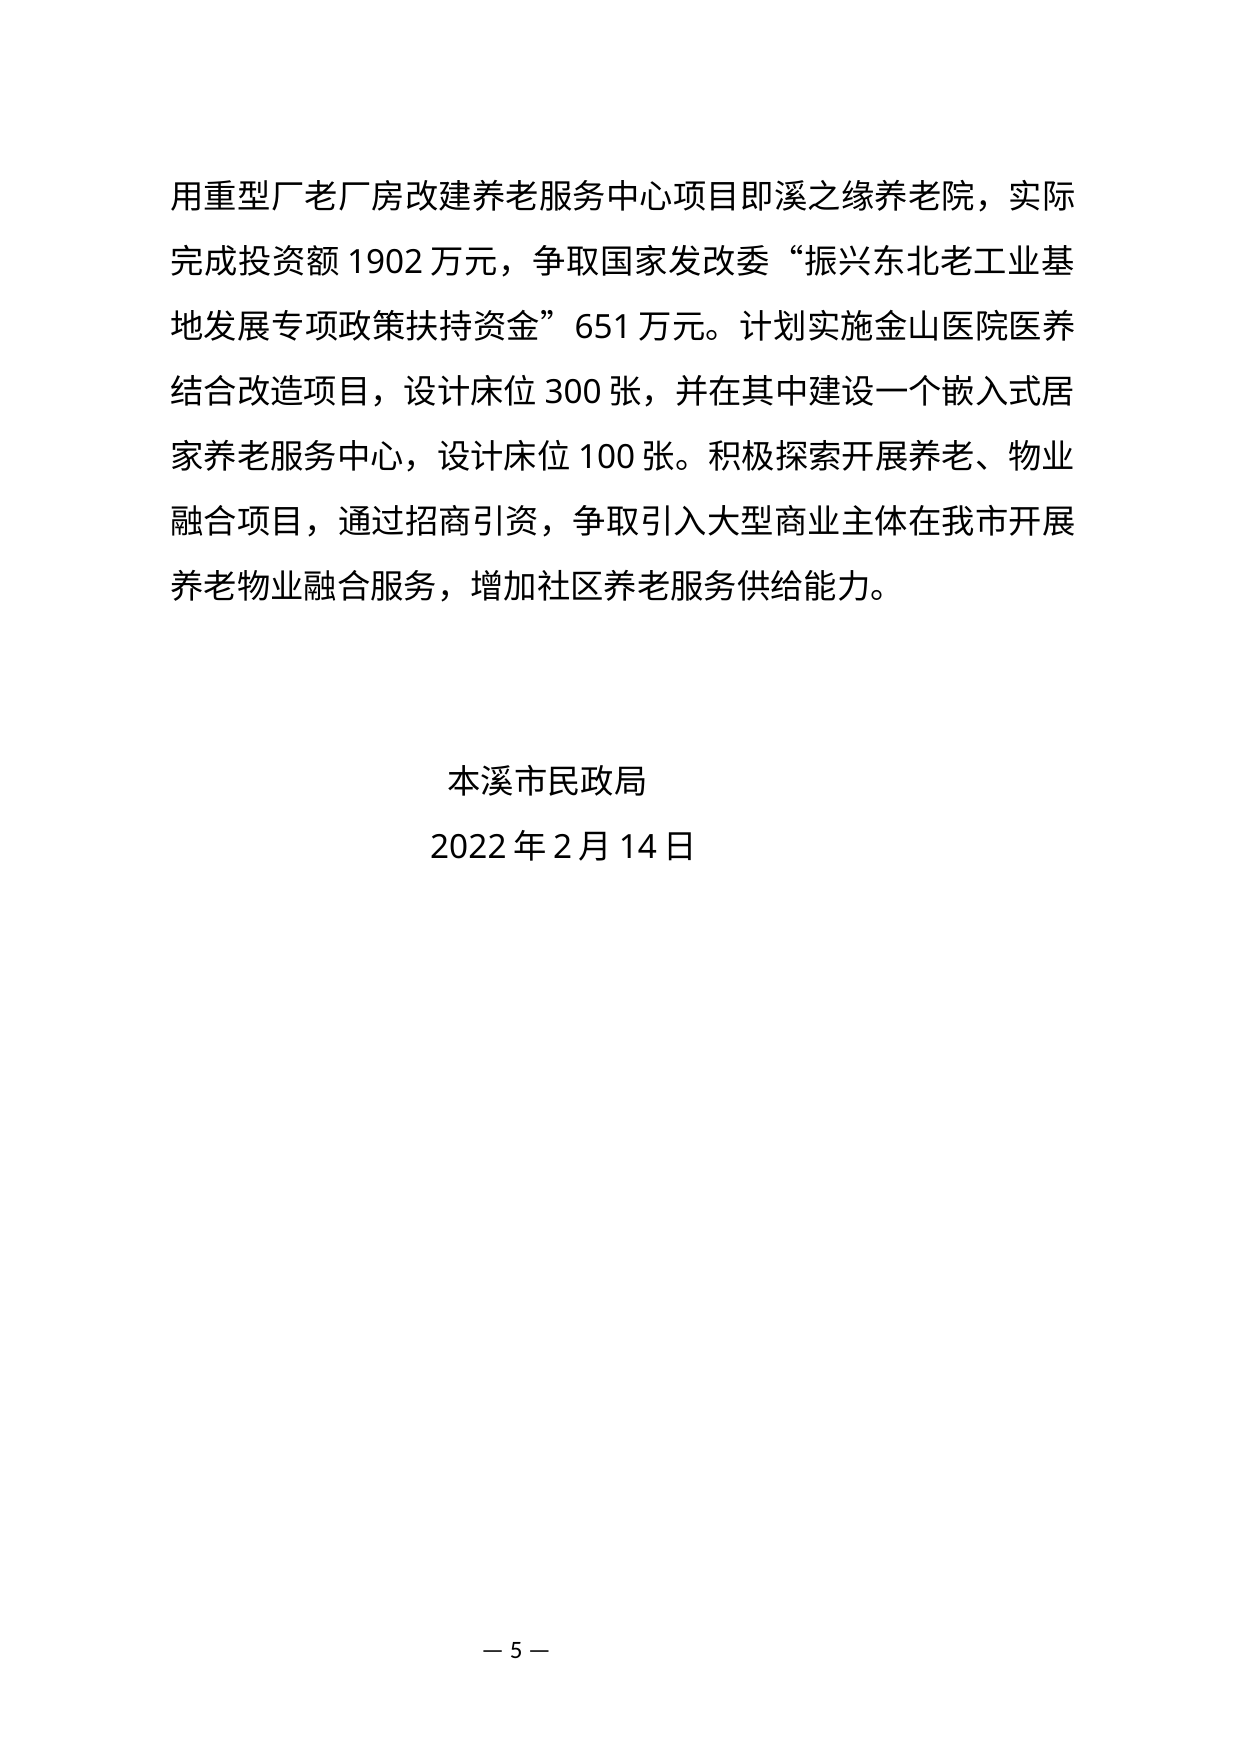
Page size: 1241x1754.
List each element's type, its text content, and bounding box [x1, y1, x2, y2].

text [170, 162, 1076, 617]
text 本溪市民政局 [170, 747, 1076, 812]
text 2022年2月14日 [170, 812, 1076, 877]
